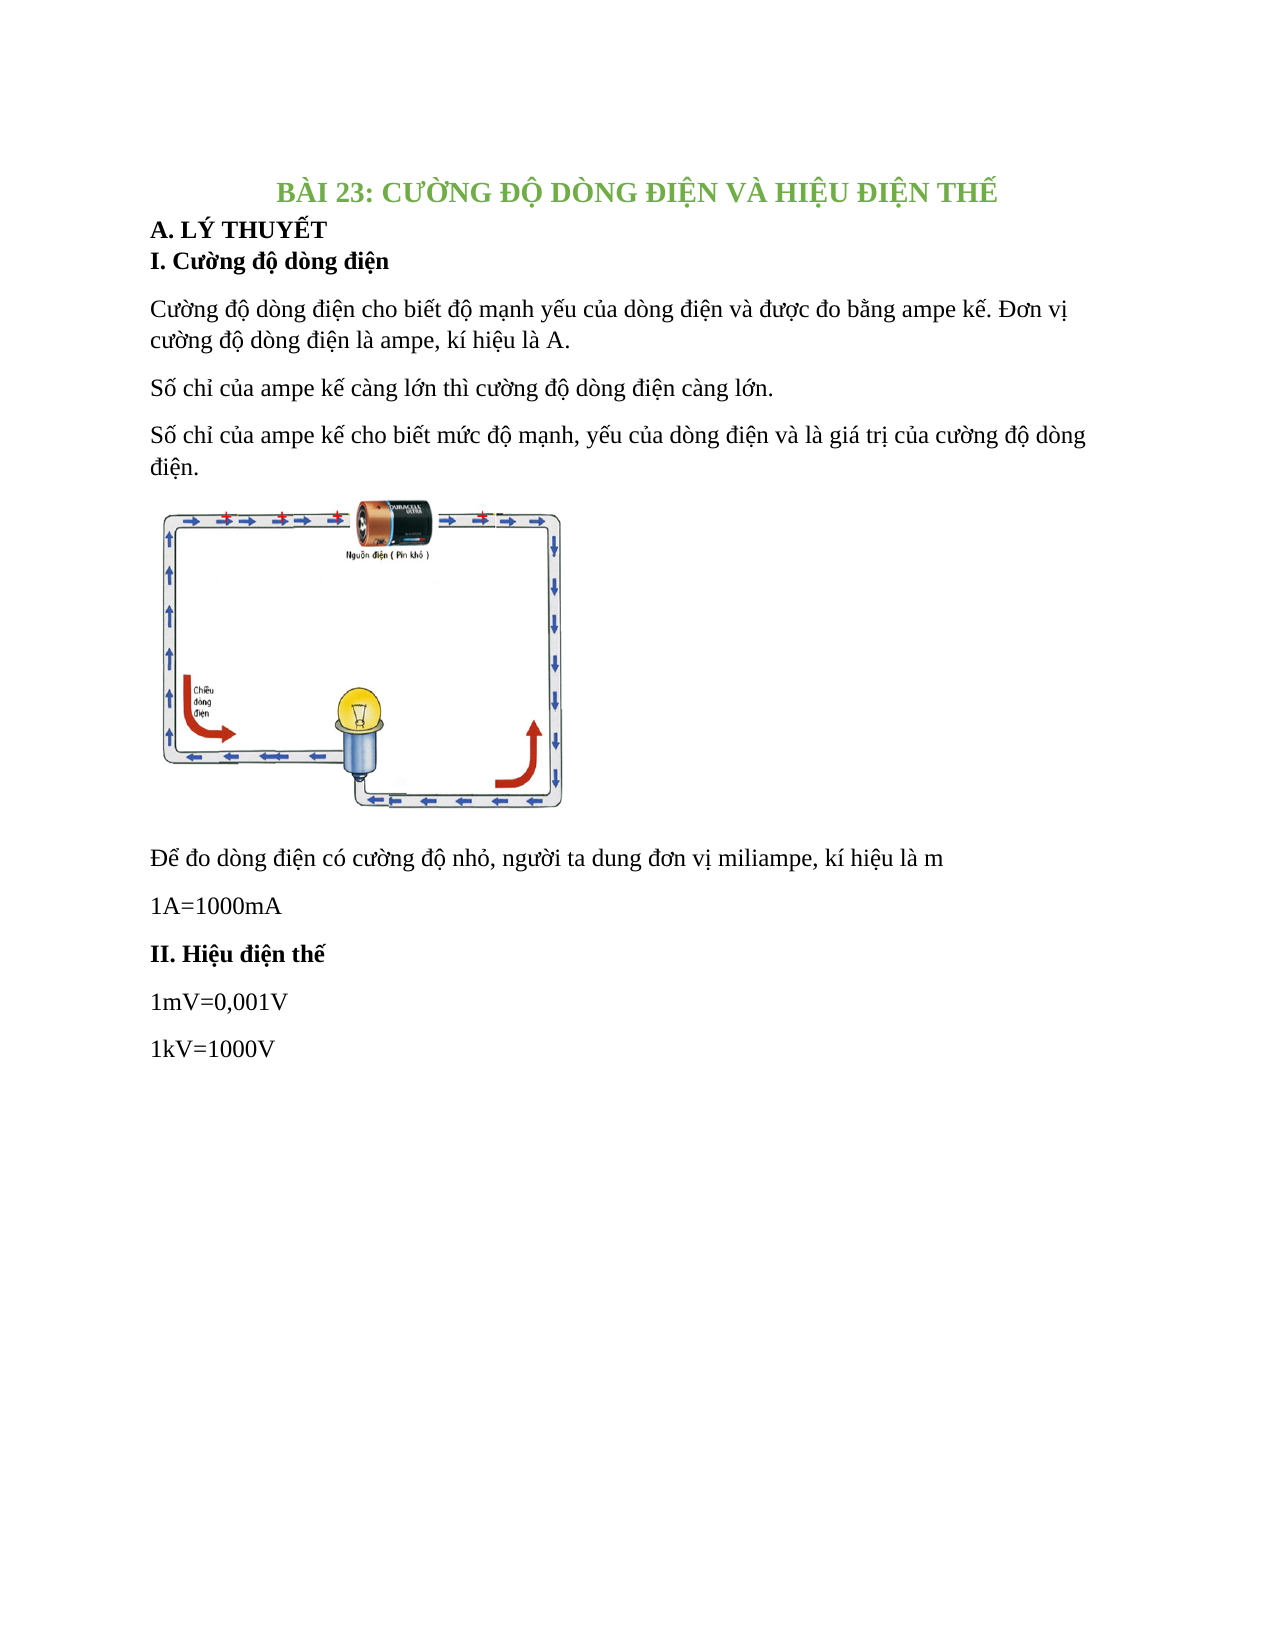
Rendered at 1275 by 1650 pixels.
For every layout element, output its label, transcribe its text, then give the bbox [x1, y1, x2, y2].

text 1kV=1000V [150, 1034, 1125, 1063]
text Số chỉ của ampe kế càng lớn thì cường độ dòng điện càng lớn. [150, 373, 1125, 402]
text Cường độ dòng điện cho biết độ mạnh yếu của dòng điện và được đo bằng ampe kế. Đơn vị cường độ dòng điện là ampe, kí hiệu là A. [150, 294, 1125, 354]
subtitle BÀI 23: CƯỜNG ĐỘ DÒNG ĐIỆN VÀ HIỆU ĐIỆN THẾ [150, 175, 1125, 208]
text 1A=1000mA [150, 891, 1125, 920]
text II. Hiệu điện thế [150, 939, 1125, 968]
text Số chỉ của ampe kế cho biết mức độ mạnh, yếu của dòng điện và là giá trị của cường độ dòng điện. [150, 421, 1125, 480]
picture [150, 499, 584, 825]
text Để đo dòng điện có cường độ nhỏ, người ta dung đơn vị miliampe, kí hiệu là m [150, 843, 1125, 872]
text I. Cường độ dòng điện [150, 246, 1125, 275]
text 1mV=0,001V [150, 987, 1125, 1015]
subtitle A. LÝ THUYẾT [150, 215, 1125, 244]
